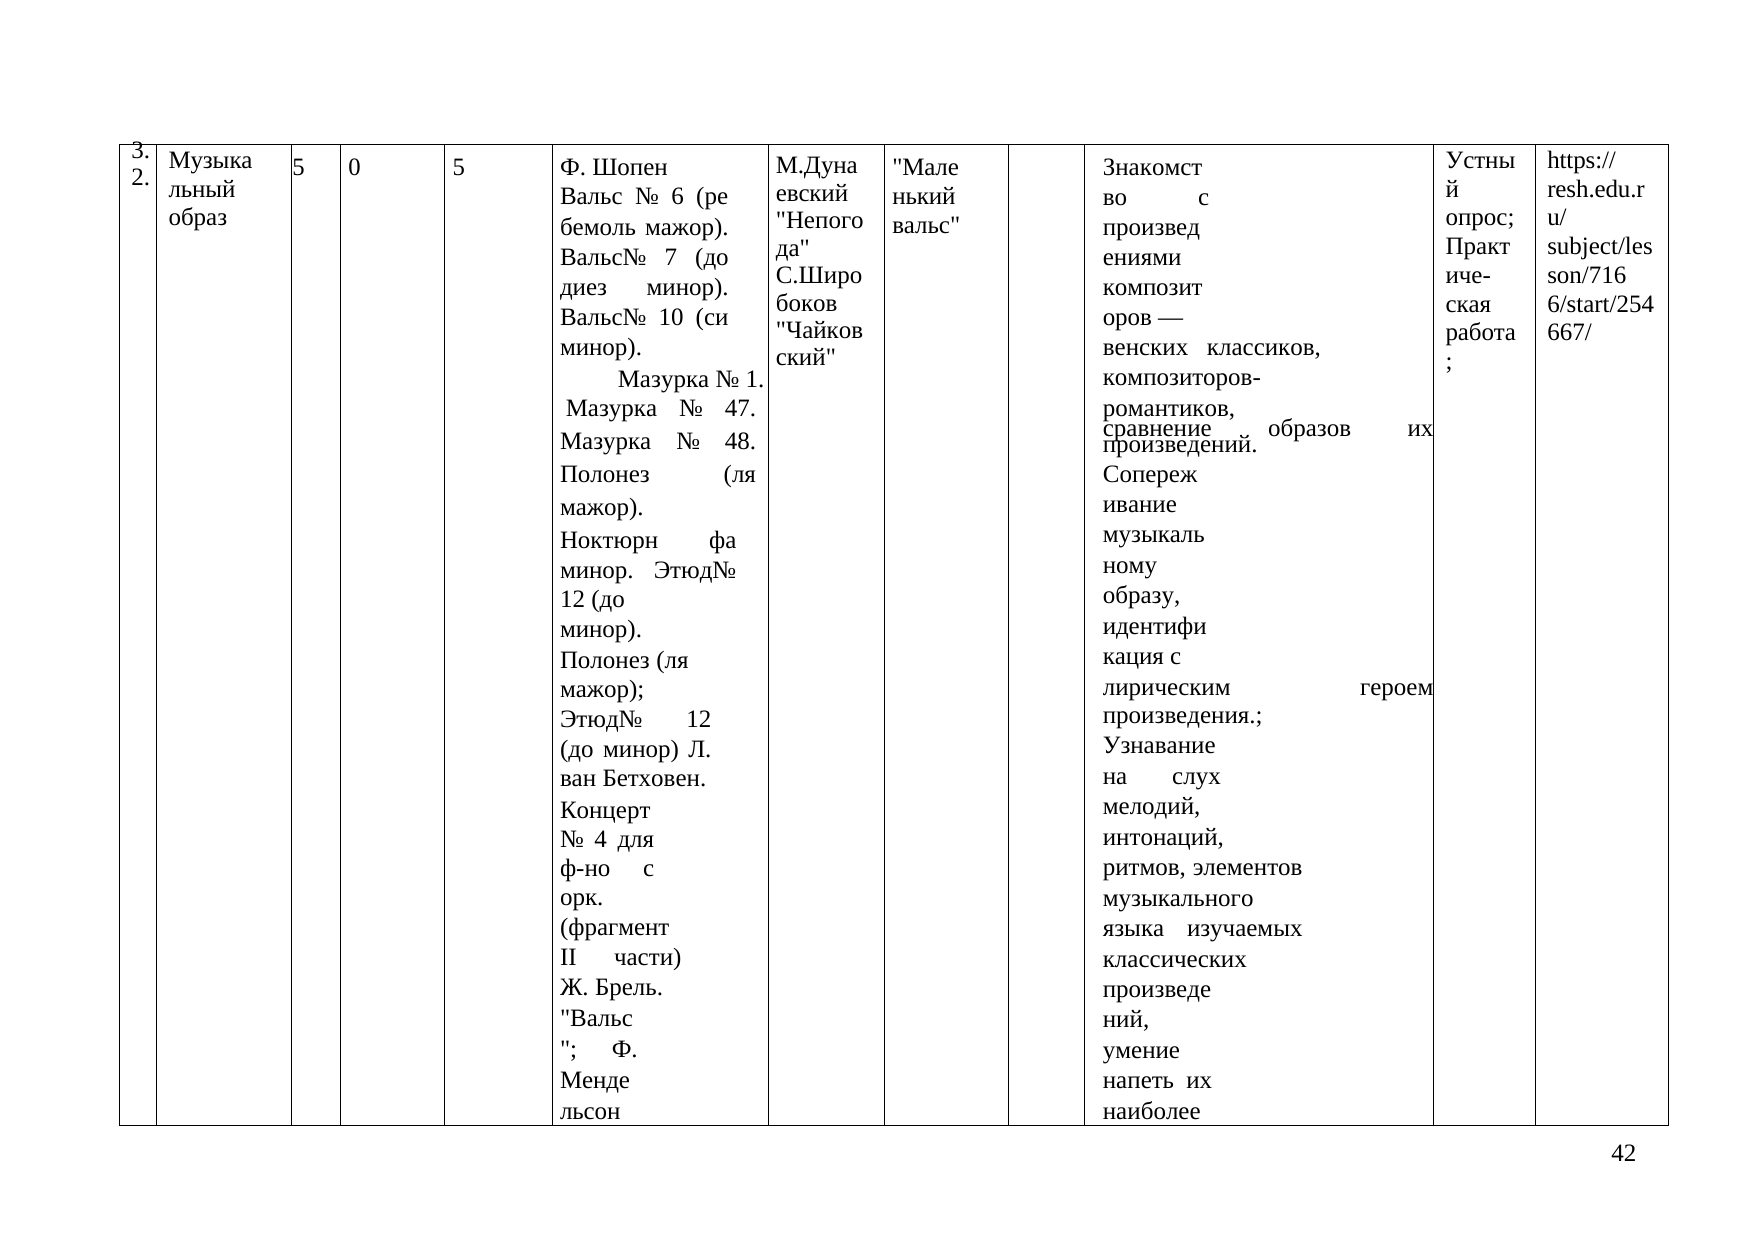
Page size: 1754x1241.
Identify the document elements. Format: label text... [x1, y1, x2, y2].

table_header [1536, 145, 1668, 1125]
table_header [553, 145, 768, 1125]
table_header 5 [445, 145, 552, 1125]
table_header [1009, 145, 1084, 1125]
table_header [769, 145, 884, 1125]
table_header "Маленький вальс" [885, 145, 1008, 1125]
table_header Музыкальный образ [157, 145, 291, 1125]
table_header 0 [341, 145, 444, 1125]
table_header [1434, 145, 1535, 1125]
table_header 3. 2. [120, 145, 156, 1125]
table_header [1085, 145, 1433, 1125]
table_header 5 [292, 145, 340, 1125]
